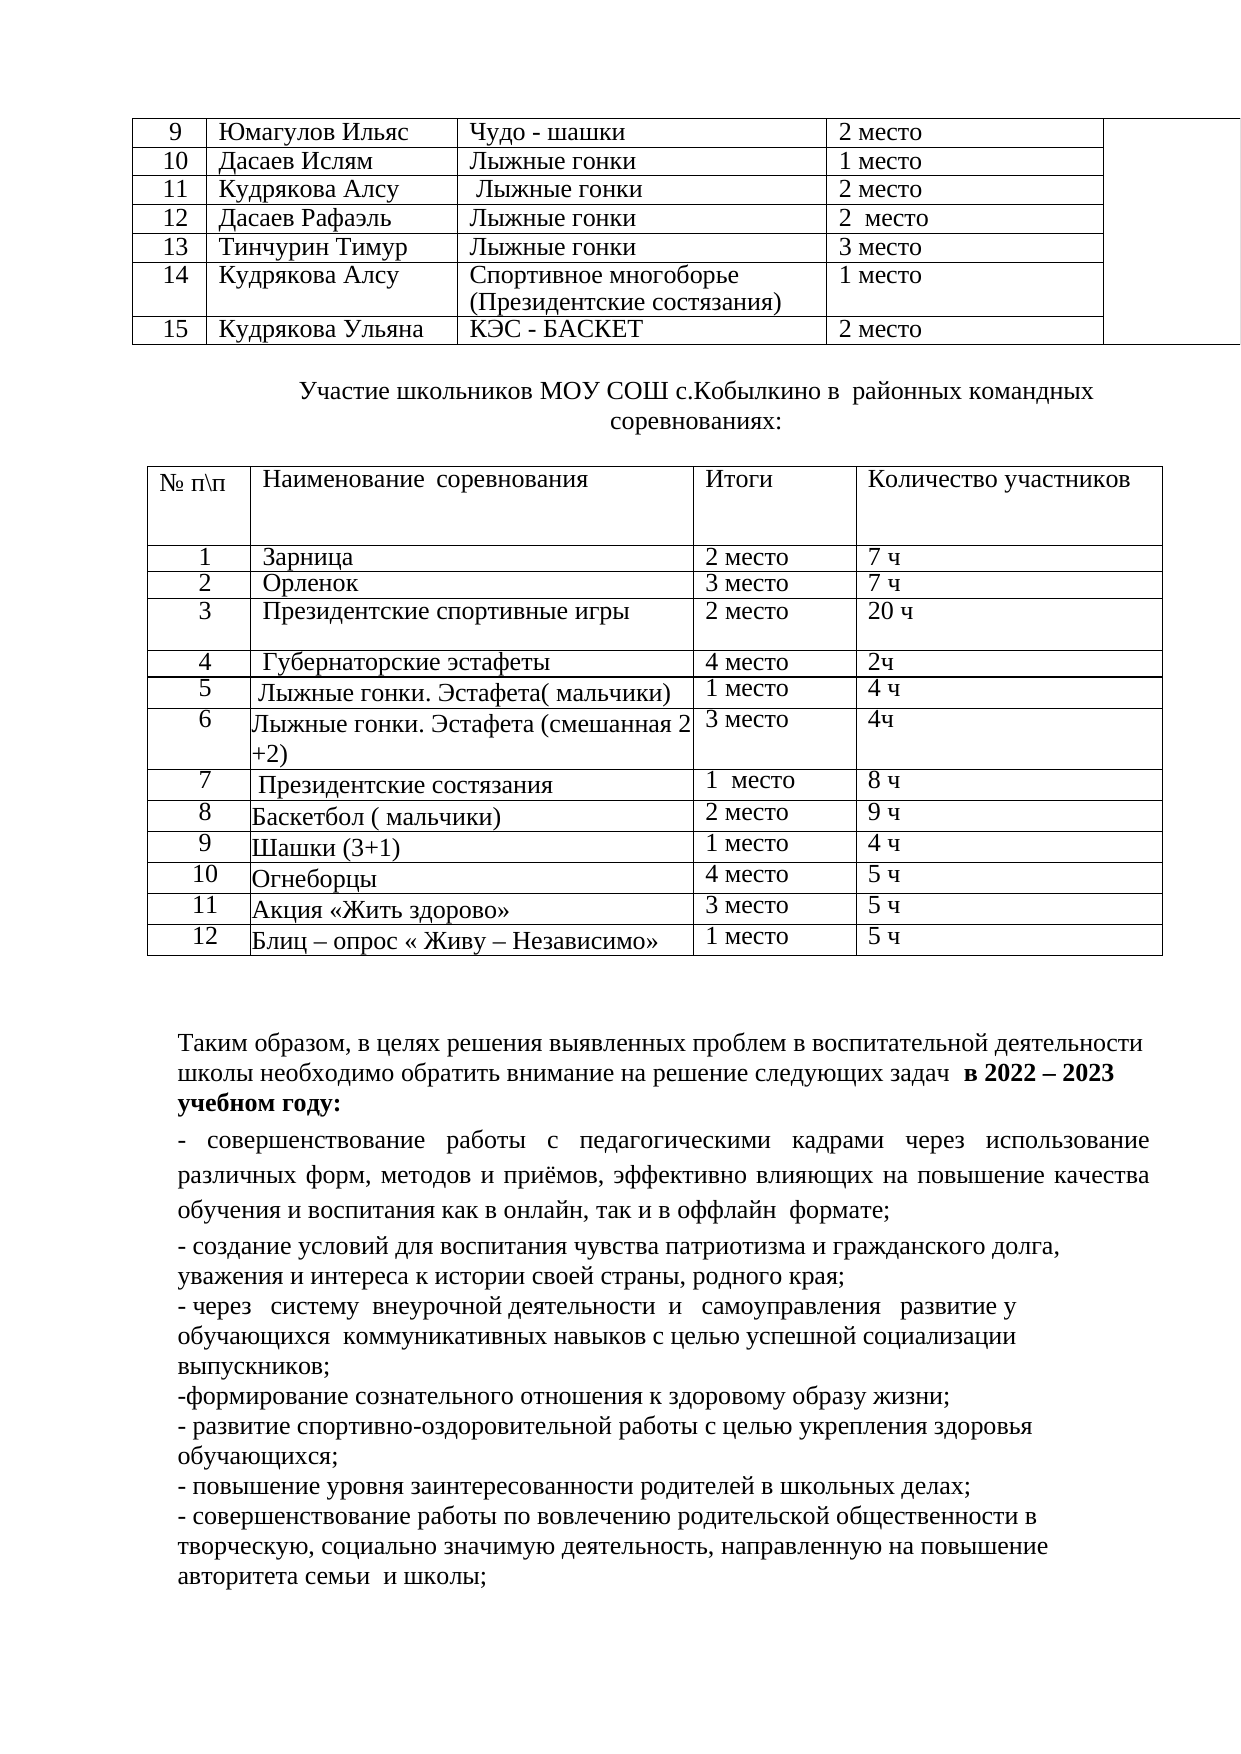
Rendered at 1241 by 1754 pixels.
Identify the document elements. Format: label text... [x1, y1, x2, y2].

table_cell 4ч [857, 709, 1162, 768]
table_cell 13 [133, 234, 206, 262]
table_cell 1 [148, 546, 250, 571]
table_cell 10 [133, 148, 206, 175]
text - развитие спортивно-оздоровительной работы с целью укрепления здоровья обучающихся; [177, 1410, 1152, 1470]
table_cell 1 место [694, 832, 856, 862]
table_cell Лыжные гонки [458, 234, 826, 262]
table_cell 7 ч [857, 572, 1162, 598]
table_cell 4 ч [857, 832, 1162, 862]
table_cell Шашки (3+1) [251, 832, 693, 862]
table_header № п\п [148, 467, 250, 545]
text - совершенствование работы по вовлечению родительской общественности в творческую, социально значимую деятельность, направленную на повышение авторитета семьи и школы; [177, 1500, 1152, 1590]
table_header Наименование соревнования [251, 467, 693, 545]
table_cell 3 место [694, 709, 856, 768]
table_cell Кудрякова Алсу [207, 176, 457, 204]
table_cell 2ч [857, 651, 1162, 676]
table_cell Тинчурин Тимур [207, 234, 457, 262]
table_cell Спортивное многоборье (Президентские состязания) [458, 263, 826, 316]
table_cell 9 ч [857, 801, 1162, 831]
table_cell 1 место [827, 148, 1103, 175]
table_cell Кудрякова Алсу [207, 263, 457, 316]
table_cell 1 место [827, 263, 1103, 316]
table_header Количество участников [857, 467, 1162, 545]
table_cell 3 место [694, 572, 856, 598]
text - создание условий для воспитания чувства патриотизма и гражданского долга, уважения и интереса к истории своей страны, родного края; [177, 1230, 1152, 1290]
table_cell Чудо - шашки [458, 119, 826, 147]
table_cell 3 [148, 599, 250, 650]
table_cell Баскетбол ( мальчики) [251, 801, 693, 831]
table_cell Кудрякова Ульяна [207, 317, 457, 344]
table_cell Зарница [251, 546, 693, 571]
table_cell 5 ч [857, 894, 1162, 924]
table_cell 11 [133, 176, 206, 204]
table_cell Губернаторские эстафеты [251, 651, 693, 676]
table_cell Акция «Жить здорово» [251, 894, 693, 924]
table_cell Юмагулов Ильяс [207, 119, 457, 147]
text Таким образом, в целях решения выявленных проблем в воспитательной деятельности школы необходимо обратить внимание на решение следующих задач в 2022 – 2023 учебном году: [177, 1027, 1152, 1117]
table_cell Лыжные гонки [458, 176, 826, 204]
table_cell 4 [148, 651, 250, 676]
table_cell 8 [148, 801, 250, 831]
table_cell 1 место [694, 770, 856, 799]
table_cell 2 место [827, 119, 1103, 147]
table_cell 2 место [827, 205, 1103, 233]
table_cell 1 место [694, 678, 856, 707]
table_cell 6 [148, 709, 250, 768]
table_cell 2 место [827, 176, 1103, 204]
table_cell Огнеборцы [251, 863, 693, 893]
text - через систему внеурочной деятельности и самоуправления развитие у обучающихся коммуникативных навыков с целью успешной социализации выпускников; [177, 1290, 1152, 1380]
table_cell Лыжные гонки [458, 205, 826, 233]
table_cell 4 ч [857, 678, 1162, 707]
text - совершенствование работы с педагогическими кадрами через использование различных форм, методов и приёмов, эффективно влияющих на повышение качества обучения и воспитания как в онлайн, так и в оффлайн формате; [177, 1124, 1151, 1225]
table_cell 4 место [694, 651, 856, 676]
table_cell Президентские состязания [251, 770, 693, 799]
table_cell Лыжные гонки. Эстафета( мальчики) [251, 678, 693, 707]
text -формирование сознательного отношения к здоровому образу жизни; [177, 1380, 1152, 1410]
table_cell 5 ч [857, 925, 1162, 955]
table_cell Орленок [251, 572, 693, 598]
table_cell 9 [148, 832, 250, 862]
table_cell Блиц – опрос « Живу – Независимо» [251, 925, 693, 955]
table_cell 5 [148, 678, 250, 707]
table_cell 20 ч [857, 599, 1162, 650]
table_cell 11 [148, 894, 250, 924]
table_cell Лыжные гонки. Эстафета (смешанная 2 +2) [251, 709, 693, 768]
text - повышение уровня заинтересованности родителей в школьных делах; [177, 1470, 1152, 1500]
table_cell 15 [133, 317, 206, 344]
table_cell 3 место [694, 894, 856, 924]
table_cell 10 [148, 863, 250, 893]
table_cell 4 место [694, 863, 856, 893]
table_cell 5 ч [857, 863, 1162, 893]
table_cell Лыжные гонки [458, 148, 826, 175]
table_cell 9 [133, 119, 206, 147]
table_cell 7 ч [857, 546, 1162, 571]
table_cell Дасаев Ислям [207, 148, 457, 175]
table_header Итоги [694, 467, 856, 545]
table_cell 2 место [694, 599, 856, 650]
table_cell КЭС - БАСКЕТ [458, 317, 826, 344]
table_cell 12 [133, 205, 206, 233]
table_cell 1 место [694, 925, 856, 955]
table_cell 2 место [694, 546, 856, 571]
table_cell 12 [148, 925, 250, 955]
table_cell Дасаев Рафаэль [207, 205, 457, 233]
table_cell 2 место [827, 317, 1103, 344]
table_cell 2 место [694, 801, 856, 831]
table_cell 2 [148, 572, 250, 598]
table_cell 8 ч [857, 770, 1162, 799]
table_cell 3 место [827, 234, 1103, 262]
table_cell 7 [148, 770, 250, 799]
table_cell Президентские спортивные игры [251, 599, 693, 650]
table_cell 14 [133, 263, 206, 316]
text Участие школьников МОУ СОШ с.Кобылкино в районных командных соревнованиях: [241, 375, 1152, 435]
